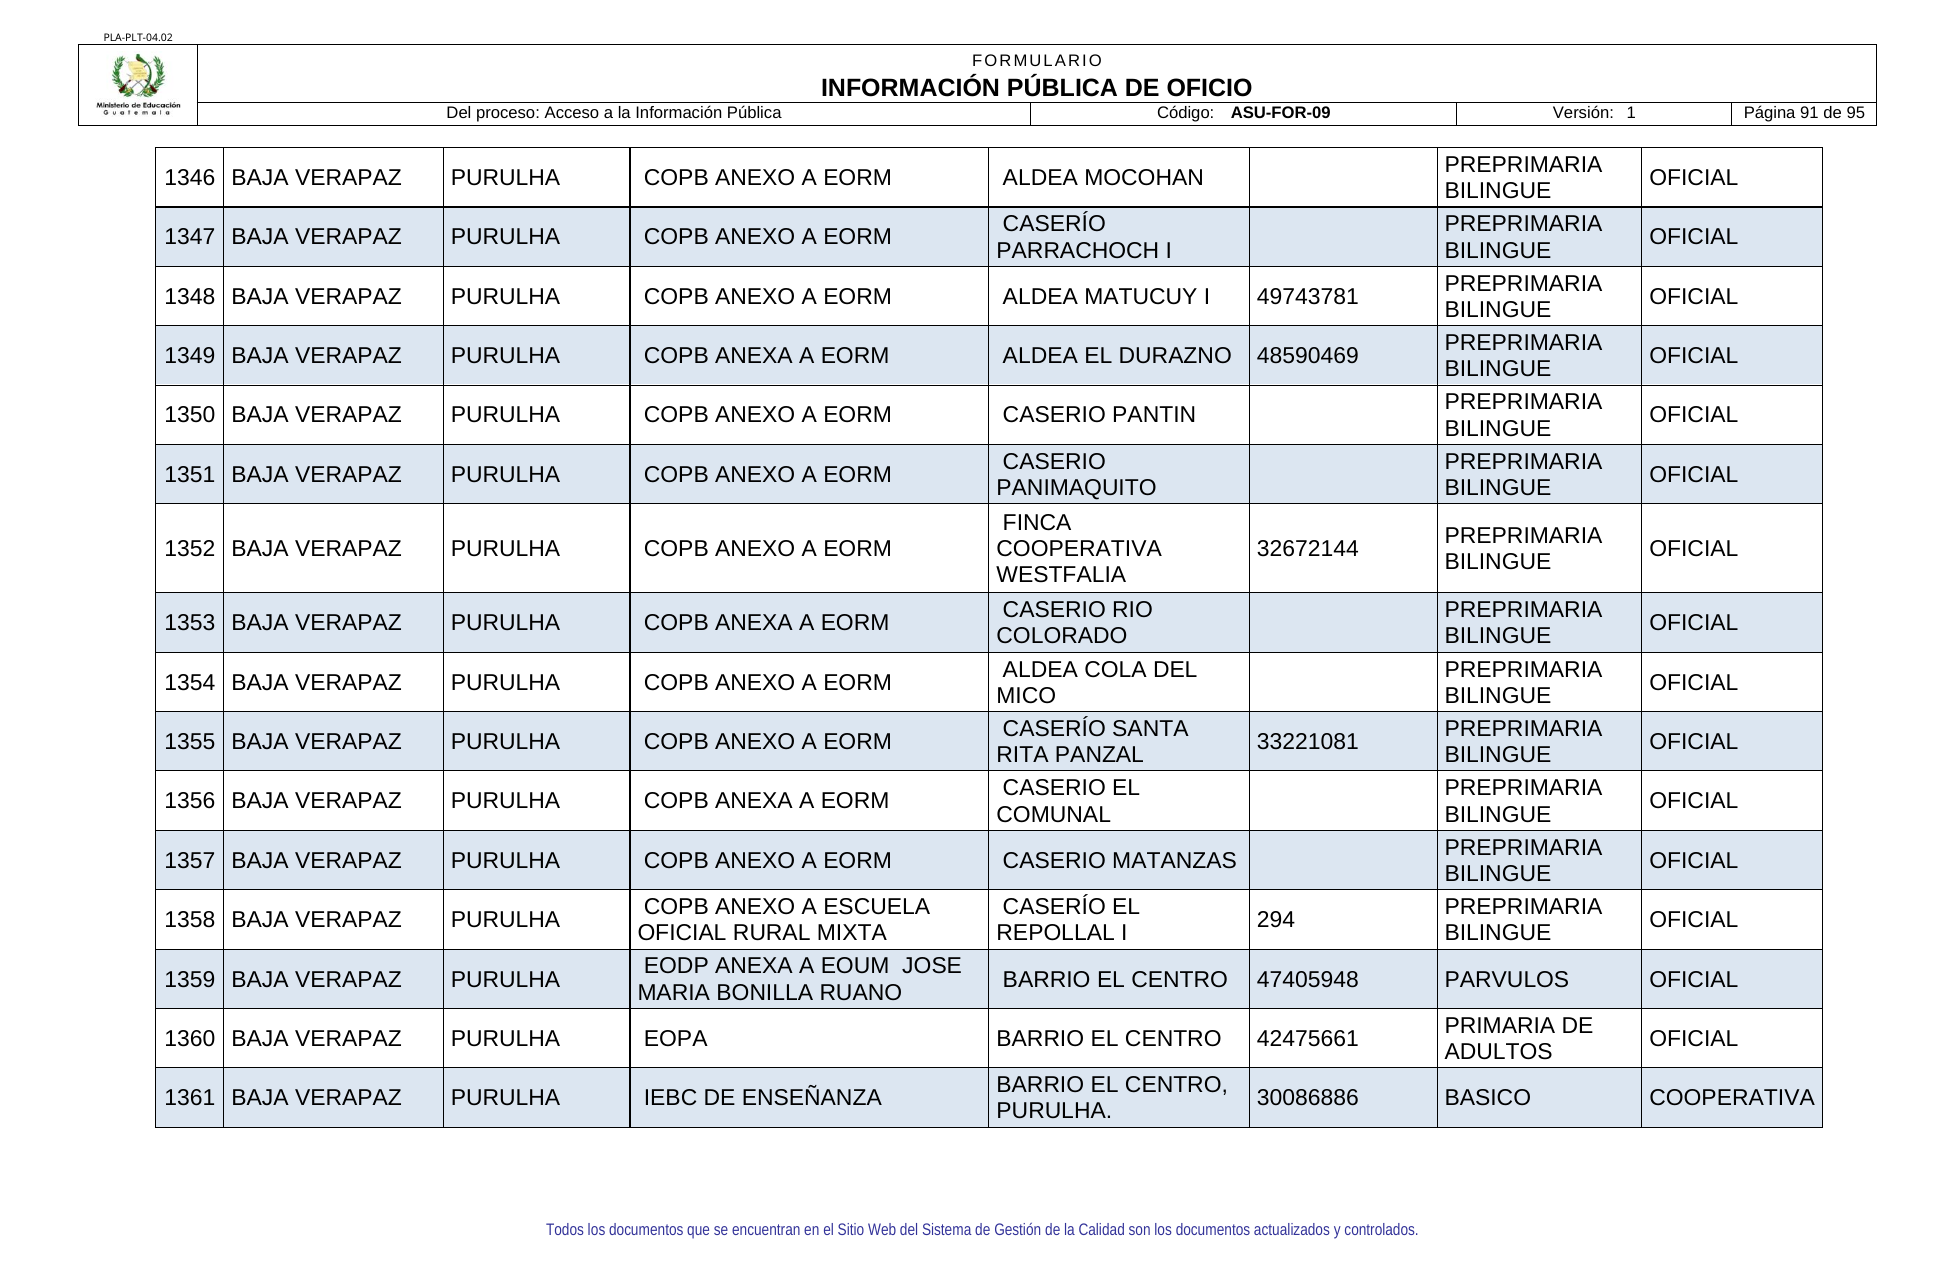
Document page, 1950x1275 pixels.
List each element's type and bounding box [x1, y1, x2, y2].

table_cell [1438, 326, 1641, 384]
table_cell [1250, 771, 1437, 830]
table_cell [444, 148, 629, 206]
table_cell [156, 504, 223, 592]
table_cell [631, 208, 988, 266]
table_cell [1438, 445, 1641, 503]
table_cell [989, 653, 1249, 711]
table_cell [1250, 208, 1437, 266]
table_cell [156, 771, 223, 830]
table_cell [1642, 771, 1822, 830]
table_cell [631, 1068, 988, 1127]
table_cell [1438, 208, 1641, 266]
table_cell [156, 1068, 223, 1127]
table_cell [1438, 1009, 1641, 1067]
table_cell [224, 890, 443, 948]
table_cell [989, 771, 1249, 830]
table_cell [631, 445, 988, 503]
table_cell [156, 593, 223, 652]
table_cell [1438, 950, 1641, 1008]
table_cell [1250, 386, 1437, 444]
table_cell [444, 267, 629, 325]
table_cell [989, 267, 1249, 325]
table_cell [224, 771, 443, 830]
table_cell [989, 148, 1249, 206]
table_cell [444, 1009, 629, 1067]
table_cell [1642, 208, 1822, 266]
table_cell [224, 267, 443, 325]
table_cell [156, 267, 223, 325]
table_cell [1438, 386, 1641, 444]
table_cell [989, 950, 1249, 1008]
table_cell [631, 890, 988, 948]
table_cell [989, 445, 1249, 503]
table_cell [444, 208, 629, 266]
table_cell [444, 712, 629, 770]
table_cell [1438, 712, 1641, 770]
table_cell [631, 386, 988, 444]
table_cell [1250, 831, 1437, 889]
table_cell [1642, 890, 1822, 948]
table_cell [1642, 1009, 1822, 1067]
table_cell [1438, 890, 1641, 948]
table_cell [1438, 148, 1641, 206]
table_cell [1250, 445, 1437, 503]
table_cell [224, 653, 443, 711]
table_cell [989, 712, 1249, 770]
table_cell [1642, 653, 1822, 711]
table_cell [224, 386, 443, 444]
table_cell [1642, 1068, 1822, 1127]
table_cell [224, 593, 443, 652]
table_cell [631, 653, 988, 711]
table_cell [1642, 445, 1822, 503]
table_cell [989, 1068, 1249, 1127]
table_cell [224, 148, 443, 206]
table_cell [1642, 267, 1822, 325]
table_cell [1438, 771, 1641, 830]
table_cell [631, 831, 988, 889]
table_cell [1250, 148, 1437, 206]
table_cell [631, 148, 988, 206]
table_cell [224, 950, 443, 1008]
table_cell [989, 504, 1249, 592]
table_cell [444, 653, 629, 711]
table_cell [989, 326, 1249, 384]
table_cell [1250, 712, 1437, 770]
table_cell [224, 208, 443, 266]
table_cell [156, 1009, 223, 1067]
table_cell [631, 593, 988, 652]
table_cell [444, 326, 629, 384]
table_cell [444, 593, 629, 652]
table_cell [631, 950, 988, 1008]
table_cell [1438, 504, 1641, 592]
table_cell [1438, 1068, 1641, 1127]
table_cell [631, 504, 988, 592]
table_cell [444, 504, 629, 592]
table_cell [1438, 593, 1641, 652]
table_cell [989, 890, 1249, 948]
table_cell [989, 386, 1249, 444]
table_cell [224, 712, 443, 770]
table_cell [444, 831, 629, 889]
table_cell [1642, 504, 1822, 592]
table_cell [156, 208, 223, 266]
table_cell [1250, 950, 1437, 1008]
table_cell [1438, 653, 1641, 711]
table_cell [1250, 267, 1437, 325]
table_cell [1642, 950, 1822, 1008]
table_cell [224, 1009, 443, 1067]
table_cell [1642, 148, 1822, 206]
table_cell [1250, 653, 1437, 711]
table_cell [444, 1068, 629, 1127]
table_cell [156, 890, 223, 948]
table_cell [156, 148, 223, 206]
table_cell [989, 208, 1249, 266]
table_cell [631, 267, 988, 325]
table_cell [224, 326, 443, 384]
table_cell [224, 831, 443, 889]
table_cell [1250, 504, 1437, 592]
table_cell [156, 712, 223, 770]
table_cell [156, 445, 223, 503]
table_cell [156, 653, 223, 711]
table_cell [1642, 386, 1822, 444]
picture [95, 51, 181, 117]
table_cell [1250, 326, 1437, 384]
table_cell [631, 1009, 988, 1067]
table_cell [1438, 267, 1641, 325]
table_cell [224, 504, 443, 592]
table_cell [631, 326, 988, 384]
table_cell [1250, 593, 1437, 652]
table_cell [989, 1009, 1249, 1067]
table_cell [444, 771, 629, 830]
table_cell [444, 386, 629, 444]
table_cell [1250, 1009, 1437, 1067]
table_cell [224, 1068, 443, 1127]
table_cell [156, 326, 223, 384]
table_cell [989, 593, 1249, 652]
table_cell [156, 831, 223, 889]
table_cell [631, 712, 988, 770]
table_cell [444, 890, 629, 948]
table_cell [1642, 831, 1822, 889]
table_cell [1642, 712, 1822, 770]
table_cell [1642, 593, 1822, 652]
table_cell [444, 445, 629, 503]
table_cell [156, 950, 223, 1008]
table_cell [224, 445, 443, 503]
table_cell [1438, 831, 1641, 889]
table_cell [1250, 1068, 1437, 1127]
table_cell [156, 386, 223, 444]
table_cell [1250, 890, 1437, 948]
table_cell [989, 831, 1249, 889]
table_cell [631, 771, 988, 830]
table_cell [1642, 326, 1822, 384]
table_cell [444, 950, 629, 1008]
